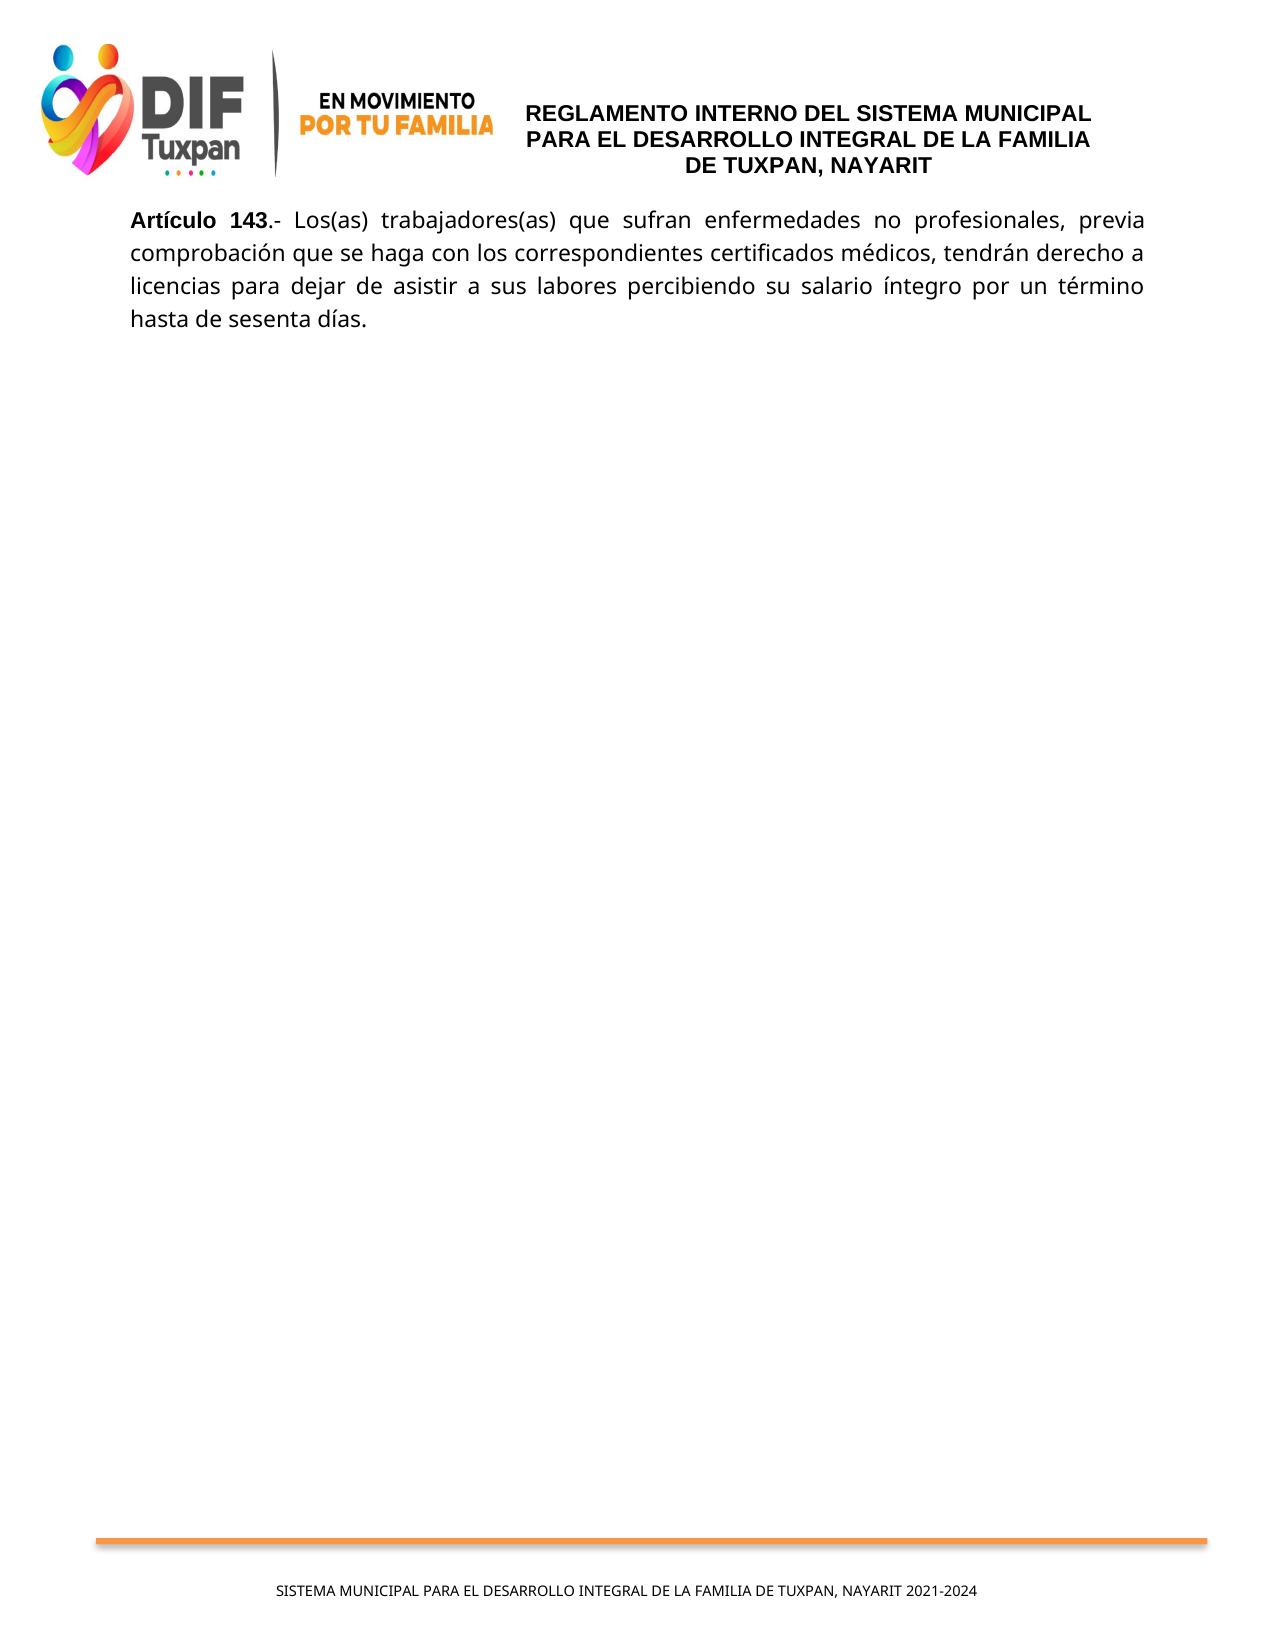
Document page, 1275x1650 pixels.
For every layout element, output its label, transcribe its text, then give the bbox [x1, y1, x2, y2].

text Artículo 143.- Los(as) trabajadores(as) que sufran enfermedades no profesionales, previa comprobación que se haga con los correspondientes certificados médicos, tendrán derecho a licencias para dejar de asistir a sus labores percibiendo su salario íntegro por un término hasta de sesenta días. [130, 204, 1146, 334]
picture [38, 44, 497, 186]
